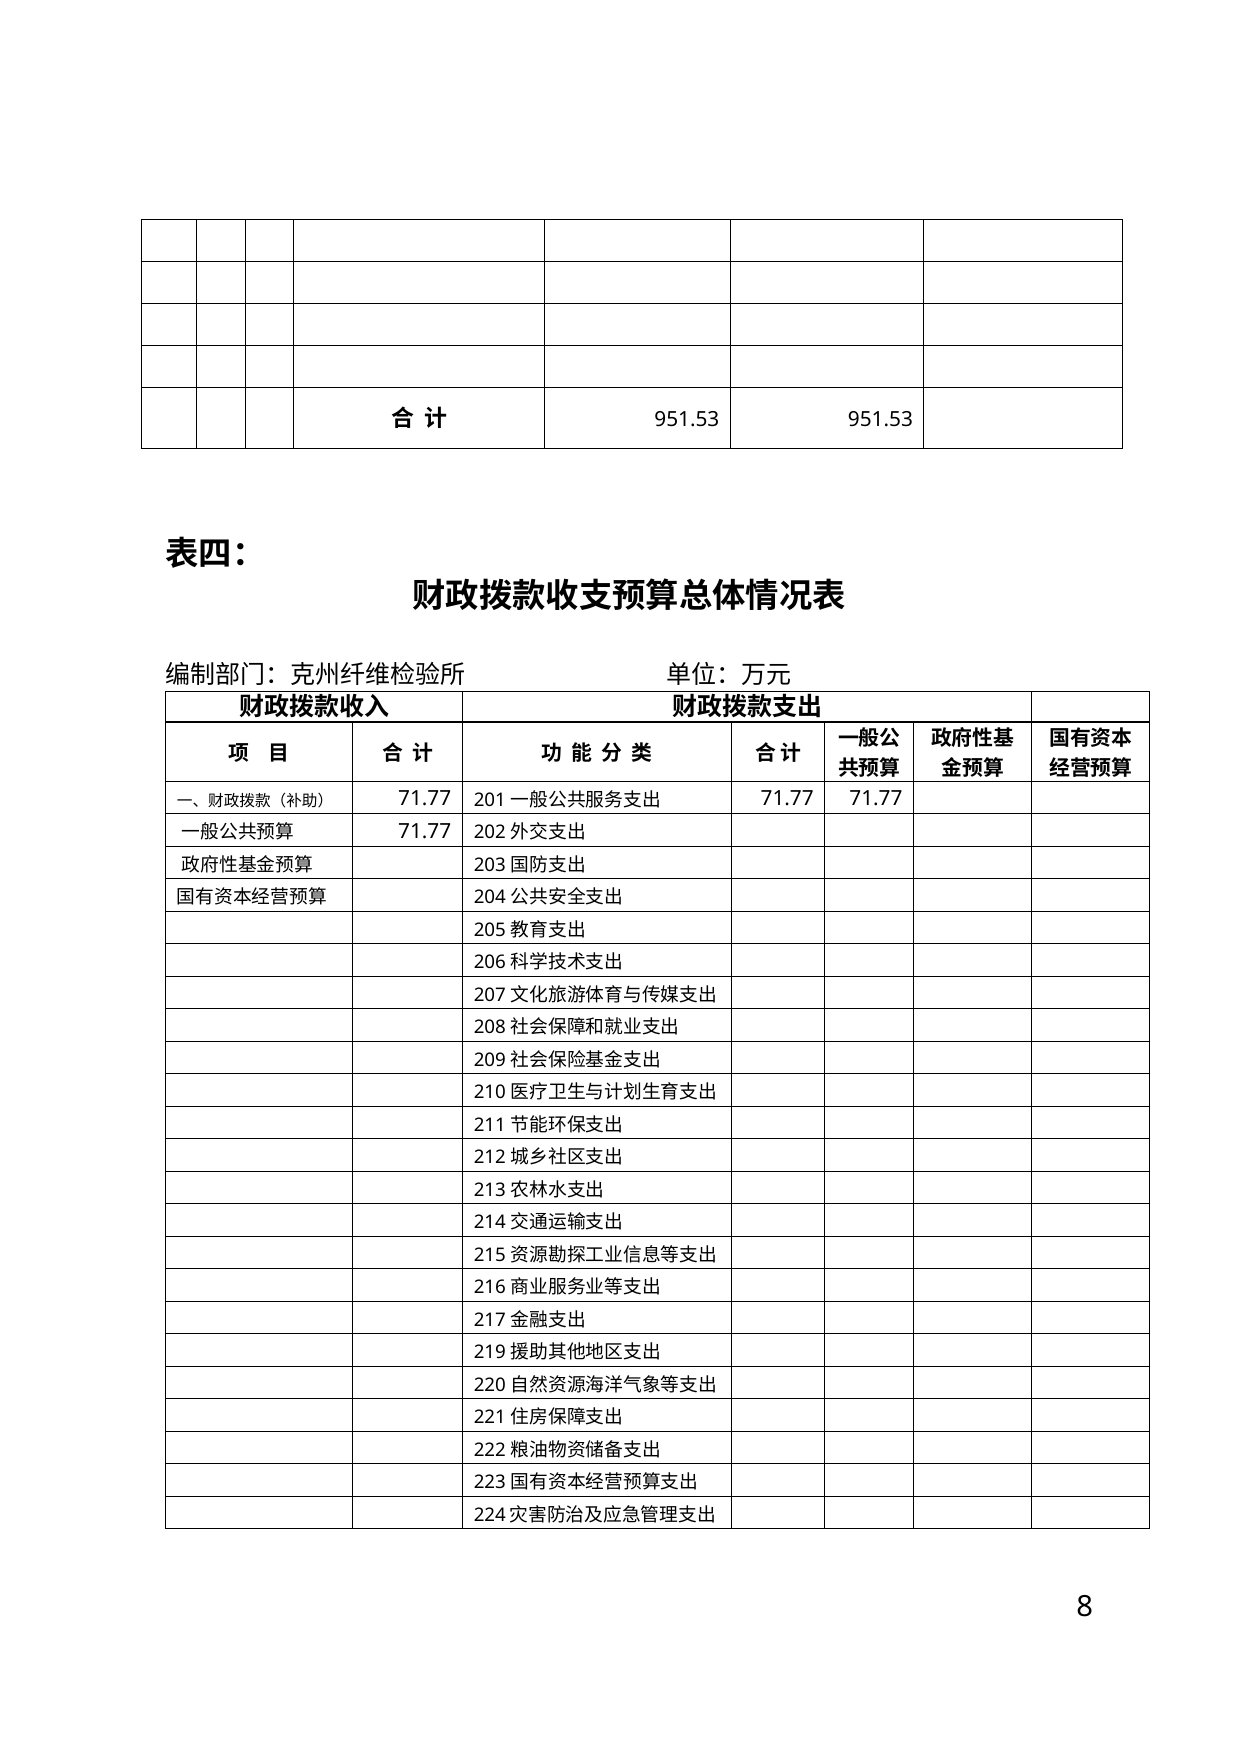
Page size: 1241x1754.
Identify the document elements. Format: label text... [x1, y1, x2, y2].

table_cell [166, 1367, 352, 1398]
table_cell 213 农林水支出 [463, 1172, 731, 1203]
table_cell [1032, 1269, 1149, 1301]
table_cell [914, 1074, 1031, 1106]
table_cell [166, 944, 352, 976]
table_cell 合 计 [353, 723, 462, 781]
table_cell 203 国防支出 [463, 847, 731, 878]
table_cell 合 计 [732, 723, 824, 781]
table_cell [353, 1237, 462, 1268]
table_cell [294, 262, 544, 303]
table_cell [825, 847, 913, 878]
table_cell [731, 346, 923, 387]
table_cell [825, 1302, 913, 1333]
table_cell [914, 912, 1031, 943]
table_cell [353, 1334, 462, 1366]
table_cell [166, 1302, 352, 1333]
table_header [1032, 692, 1149, 721]
table_cell [914, 847, 1031, 878]
table_cell [732, 1334, 824, 1366]
table_cell [545, 220, 730, 261]
table_cell [732, 879, 824, 911]
table_cell 71.77 [732, 782, 824, 813]
table_cell 204 公共安全支出 [463, 879, 731, 911]
table_cell [142, 388, 196, 448]
table_cell [353, 1399, 462, 1431]
table_cell [294, 346, 544, 387]
table_cell [246, 262, 293, 303]
table_cell [914, 1009, 1031, 1041]
table_cell [545, 304, 730, 345]
table_cell [732, 1399, 824, 1431]
table_cell [924, 346, 1122, 387]
table_cell [1032, 1074, 1149, 1106]
table_cell [914, 1497, 1031, 1528]
table_cell [825, 977, 913, 1008]
table_cell 202 外交支出 [463, 814, 731, 846]
table_cell [825, 944, 913, 976]
table_cell [1032, 847, 1149, 878]
table_cell [914, 1237, 1031, 1268]
table_cell [246, 304, 293, 345]
table_cell [166, 1497, 352, 1528]
table_cell 220 自然资源海洋气象等支出 [463, 1367, 731, 1398]
table_cell [914, 1302, 1031, 1333]
table_cell [914, 1204, 1031, 1236]
table_cell [914, 1172, 1031, 1203]
table_cell [166, 912, 352, 943]
table_cell [353, 1074, 462, 1106]
table_cell [1032, 1009, 1149, 1041]
table_cell [1032, 1042, 1149, 1073]
table_cell [142, 304, 196, 345]
table_cell [353, 1204, 462, 1236]
table_cell [914, 1107, 1031, 1138]
table_cell [142, 346, 196, 387]
table_cell [166, 1172, 352, 1203]
table_cell [1032, 879, 1149, 911]
table_cell [732, 1464, 824, 1496]
table_cell [914, 1464, 1031, 1496]
table_cell 205 教育支出 [463, 912, 731, 943]
table_cell [825, 814, 913, 846]
table_cell [732, 977, 824, 1008]
table_cell [545, 346, 730, 387]
table_cell [166, 1269, 352, 1301]
table_cell [732, 1497, 824, 1528]
table_cell [166, 1107, 352, 1138]
table_cell [732, 1367, 824, 1398]
table_cell 223 国有资本经营预算支出 [463, 1464, 731, 1496]
table_cell [1032, 782, 1149, 813]
table_cell [353, 847, 462, 878]
table_cell [825, 1334, 913, 1366]
table_cell [731, 304, 923, 345]
table_cell [1032, 1464, 1149, 1496]
table_cell [732, 1269, 824, 1301]
table_cell [353, 1139, 462, 1171]
table_cell [353, 1497, 462, 1528]
table_cell 951.53 [545, 388, 730, 448]
table_cell [142, 220, 196, 261]
table_cell [825, 1399, 913, 1431]
table_cell [825, 879, 913, 911]
table_cell [353, 879, 462, 911]
table_cell 一、财政拨款（补助） [166, 782, 352, 813]
table_cell 功 能 分 类 [463, 723, 731, 781]
table_cell [353, 944, 462, 976]
table_cell [294, 304, 544, 345]
table_cell [197, 304, 245, 345]
table_cell [166, 1237, 352, 1268]
table_cell [353, 912, 462, 943]
table_header 财政拨款收入 [166, 692, 462, 721]
table_cell [914, 1334, 1031, 1366]
table_cell [914, 1432, 1031, 1463]
table_cell 215 资源勘探工业信息等支出 [463, 1237, 731, 1268]
table_cell [1032, 1367, 1149, 1398]
table_cell [731, 262, 923, 303]
table_cell [166, 1139, 352, 1171]
table_cell 217 金融支出 [463, 1302, 731, 1333]
text 表四： [165, 542, 1092, 572]
table_cell [353, 1042, 462, 1073]
table_cell 206 科学技术支出 [463, 944, 731, 976]
table_cell [166, 977, 352, 1008]
table_cell [1032, 1139, 1149, 1171]
table_cell [353, 1172, 462, 1203]
table_cell 209 社会保险基金支出 [463, 1042, 731, 1073]
table_cell 210 医疗卫生与计划生育支出 [463, 1074, 731, 1106]
table_cell [353, 1269, 462, 1301]
table_cell 71.77 [825, 782, 913, 813]
table_cell 政府性基金预算 [914, 723, 1031, 781]
table_cell [825, 1464, 913, 1496]
table_cell [1032, 1399, 1149, 1431]
table_cell 71.77 [353, 814, 462, 846]
table_cell [1032, 977, 1149, 1008]
table_cell [914, 977, 1031, 1008]
table_cell 224灾害防治及应急管理支出 [463, 1497, 731, 1528]
table_cell 208 社会保障和就业支出 [463, 1009, 731, 1041]
table_cell [166, 1009, 352, 1041]
table_cell [353, 1367, 462, 1398]
table_cell [197, 346, 245, 387]
table_cell 71.77 [353, 782, 462, 813]
table_cell [825, 1074, 913, 1106]
table_cell [825, 1367, 913, 1398]
table_cell [353, 1009, 462, 1041]
table_cell [732, 944, 824, 976]
table_cell [353, 1464, 462, 1496]
table_cell [914, 1367, 1031, 1398]
table_cell [166, 1334, 352, 1366]
table_cell [353, 977, 462, 1008]
table_cell 221 住房保障支出 [463, 1399, 731, 1431]
table_cell [1032, 1204, 1149, 1236]
table_cell 222 粮油物资储备支出 [463, 1432, 731, 1463]
table_cell [142, 262, 196, 303]
table_cell [1032, 944, 1149, 976]
table_cell [294, 220, 544, 261]
text 财政拨款收支预算总体情况表 [165, 584, 1092, 613]
table_cell [825, 912, 913, 943]
table_cell [732, 1009, 824, 1041]
table_cell 207 文化旅游体育与传媒支出 [463, 977, 731, 1008]
table_cell [732, 1432, 824, 1463]
table_cell [825, 1172, 913, 1203]
table_cell [924, 262, 1122, 303]
table_cell [166, 1399, 352, 1431]
table_cell [732, 1139, 824, 1171]
table_cell [197, 388, 245, 448]
table_cell 214 交通运输支出 [463, 1204, 731, 1236]
table_cell 一般公共预算 [166, 814, 352, 846]
table_cell 216 商业服务业等支出 [463, 1269, 731, 1301]
table_cell [732, 847, 824, 878]
table_cell [353, 1302, 462, 1333]
table_cell [914, 782, 1031, 813]
text 编制部门：克州纤维检验所 单位：万元 [165, 655, 1092, 691]
table_cell [246, 220, 293, 261]
table_cell [1032, 1107, 1149, 1138]
table_cell 政府性基金预算 [166, 847, 352, 878]
table_cell 951.53 [731, 388, 923, 448]
table_cell 212 城乡社区支出 [463, 1139, 731, 1171]
table_cell [732, 1107, 824, 1138]
table_cell [825, 1009, 913, 1041]
table_cell [731, 220, 923, 261]
table_cell [1032, 1237, 1149, 1268]
table_cell [825, 1139, 913, 1171]
table_cell [732, 1237, 824, 1268]
table_cell [353, 1432, 462, 1463]
table_cell [914, 879, 1031, 911]
table_cell 一般公共预算 [825, 723, 913, 781]
table_cell [732, 814, 824, 846]
table_cell [924, 304, 1122, 345]
table_cell [1032, 1334, 1149, 1366]
table_cell [914, 1269, 1031, 1301]
table_cell 项 目 [166, 723, 352, 781]
table_cell [166, 1074, 352, 1106]
table_cell [914, 1139, 1031, 1171]
table_cell [825, 1497, 913, 1528]
table_cell [166, 1042, 352, 1073]
table_cell [1032, 814, 1149, 846]
table_cell [732, 1302, 824, 1333]
table_cell [924, 388, 1122, 448]
table_cell [1032, 1432, 1149, 1463]
table_cell [246, 388, 293, 448]
table_cell [914, 1042, 1031, 1073]
table_cell [545, 262, 730, 303]
table_cell 219 援助其他地区支出 [463, 1334, 731, 1366]
table_cell [197, 220, 245, 261]
table_cell 国有资本经营预算 [166, 879, 352, 911]
table_header 财政拨款支出 [463, 692, 1031, 721]
table_cell [732, 1204, 824, 1236]
table_cell 211 节能环保支出 [463, 1107, 731, 1138]
table_cell [166, 1432, 352, 1463]
table_cell 国有资本经营预算 [1032, 723, 1149, 781]
table_cell [825, 1269, 913, 1301]
table_cell [732, 912, 824, 943]
table_cell [914, 814, 1031, 846]
table_cell [825, 1237, 913, 1268]
table_cell [825, 1204, 913, 1236]
table_cell [914, 944, 1031, 976]
table_cell [166, 1204, 352, 1236]
table_cell [732, 1074, 824, 1106]
table_cell [1032, 912, 1149, 943]
table_cell [924, 220, 1122, 261]
table_cell [732, 1042, 824, 1073]
table_cell [825, 1042, 913, 1073]
table_cell [353, 1107, 462, 1138]
table_cell [246, 346, 293, 387]
table_cell 201 一般公共服务支出 [463, 782, 731, 813]
table_cell [732, 1172, 824, 1203]
table_cell [166, 1464, 352, 1496]
table_cell [1032, 1302, 1149, 1333]
table_cell 合 计 [294, 388, 544, 448]
table_cell [1032, 1497, 1149, 1528]
table_cell [1032, 1172, 1149, 1203]
table_cell [825, 1107, 913, 1138]
table_cell [197, 262, 245, 303]
table_cell [914, 1399, 1031, 1431]
table_cell [825, 1432, 913, 1463]
